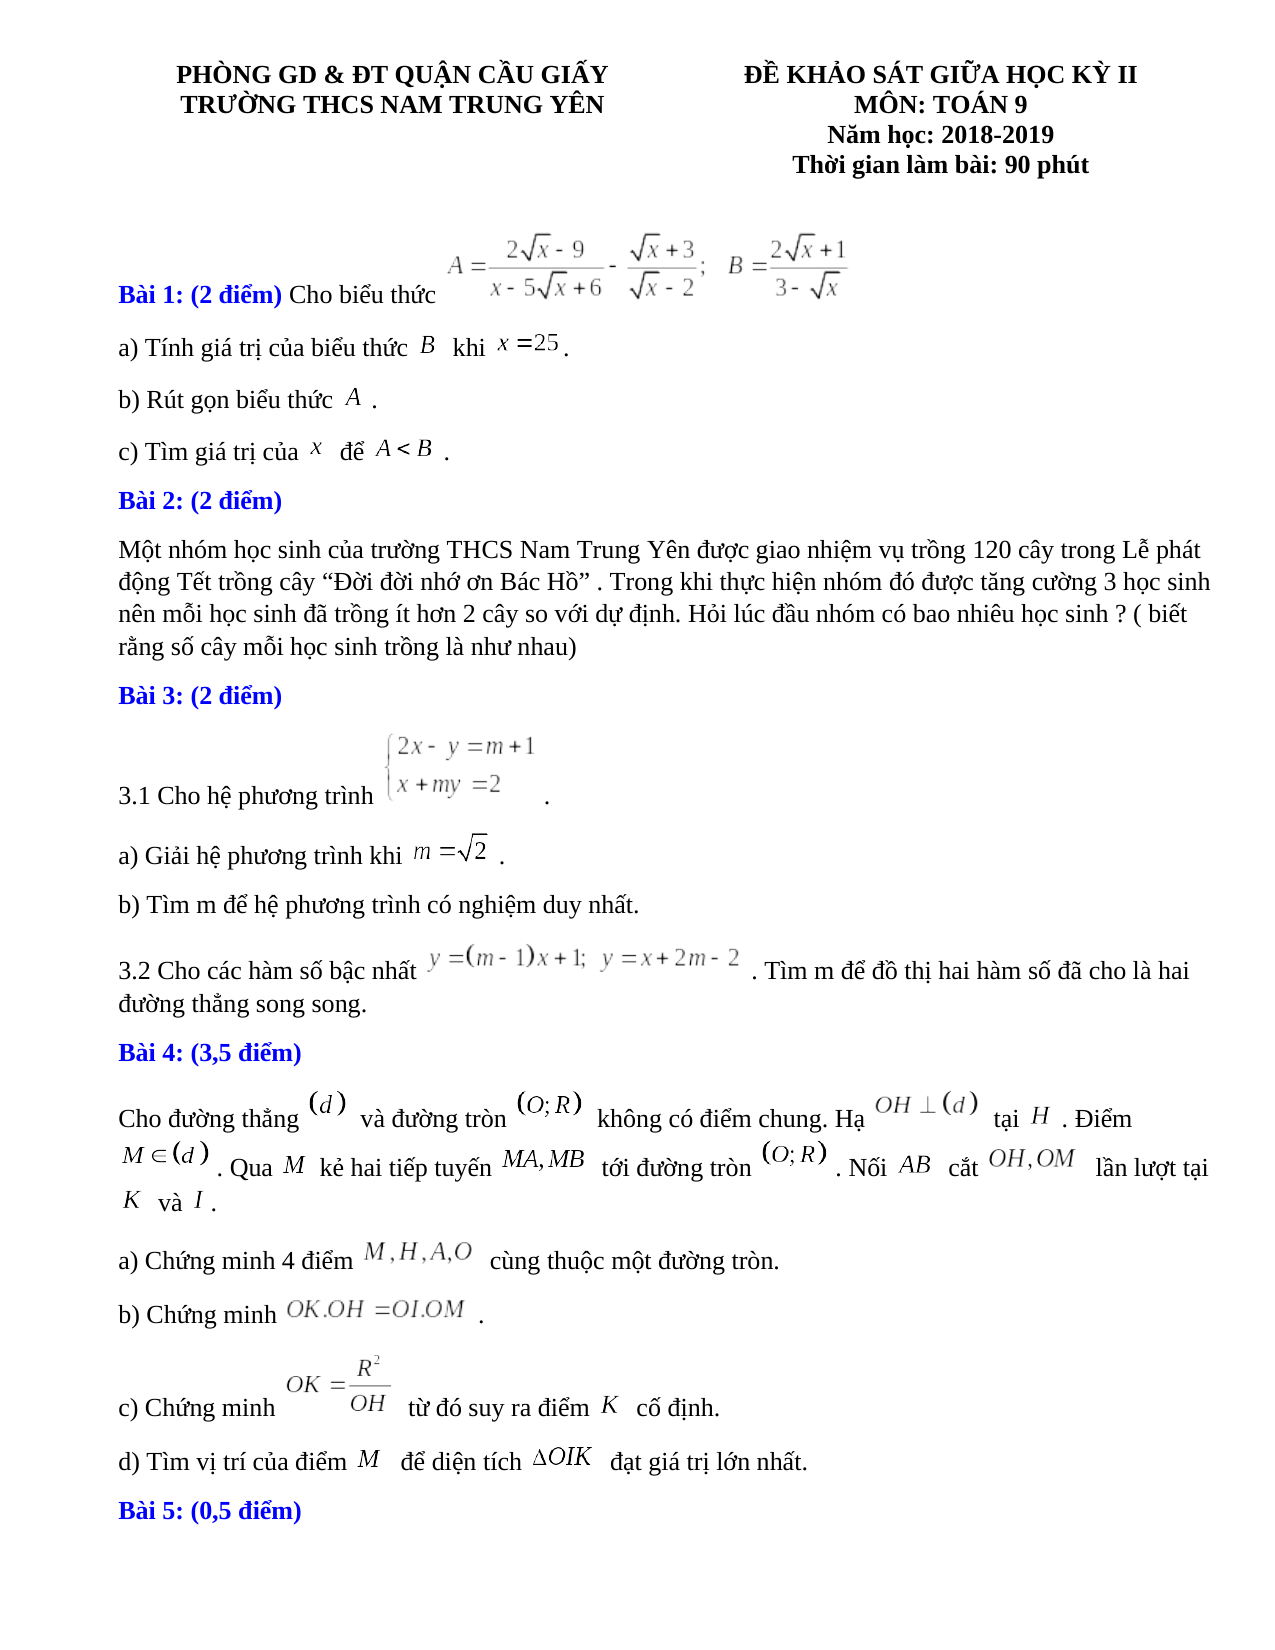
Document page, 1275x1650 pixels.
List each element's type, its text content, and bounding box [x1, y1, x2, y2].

text b) Tìm m để hệ phương trình có nghiệm duy nhất. [118, 889, 1216, 919]
text Bài 4: (3,5 điểm) [118, 1037, 1216, 1067]
text a) Giải hệ phương trình khi . [118, 829, 1216, 870]
text Bài 3: (2 điểm) [118, 680, 1216, 710]
text b) Rút gọn biểu thức . [118, 382, 1216, 414]
text a) Tính giá trị của biểu thức khi . [118, 328, 1216, 362]
table_header ĐỀ KHẢO SÁT GIỮA HỌC KỲ II MÔN: TOÁN 9 Năm học: 2018-2019 Thời gian làm bài: 90 phút [666, 59, 1215, 179]
text Bài 1: (2 điểm) Cho biểu thức [118, 228, 1216, 309]
text b) Chứng minh . [118, 1294, 1216, 1329]
text Bài 5: (0,5 điểm) [118, 1495, 1216, 1525]
text Bài 2: (2 điểm) [118, 485, 1216, 515]
text c) Tìm giá trị của để . [118, 433, 1216, 466]
text Cho đường thẳng và đường tròn không có điểm chung. Hạ tại . Điểm . Qua kẻ hai tiếp tuyến tới đường tròn . Nối cắt lần lượt tại và . [118, 1086, 1216, 1217]
text c) Chứng minh từ đó suy ra điểm cố định. [118, 1348, 1216, 1422]
text a) Chứng minh 4 điểm cùng thuộc một đường tròn. [118, 1236, 1216, 1275]
text Một nhóm học sinh của trường THCS Nam Trung Yên được giao nhiệm vụ trồng 120 cây trong Lễ phát động Tết trồng cây “Đời đời nhớ ơn Bác Hồ” . Trong khi thực hiện nhóm đó được tăng cường 3 học sinh nên mỗi học sinh đã trồng ít hơn 2 cây so với dự định. Hỏi lúc đầu nhóm có bao nhiêu học sinh ? ( biết rằng số cây mỗi học sinh trồng là như nhau) [118, 534, 1216, 661]
text d) Tìm vị trí của điểm để diện tích đạt giá trị lớn nhất. [118, 1441, 1216, 1476]
table_header PHÒNG GD & ĐT QUẬN CẦU GIẤY TRƯỜNG THCS NAM TRUNG YÊN [118, 59, 666, 179]
text 3.2 Cho các hàm số bậc nhất . Tìm m để đồ thị hai hàm số đã cho là hai đường thẳng song song. [118, 938, 1216, 1018]
text 3.1 Cho hệ phương trình . [118, 729, 1216, 810]
